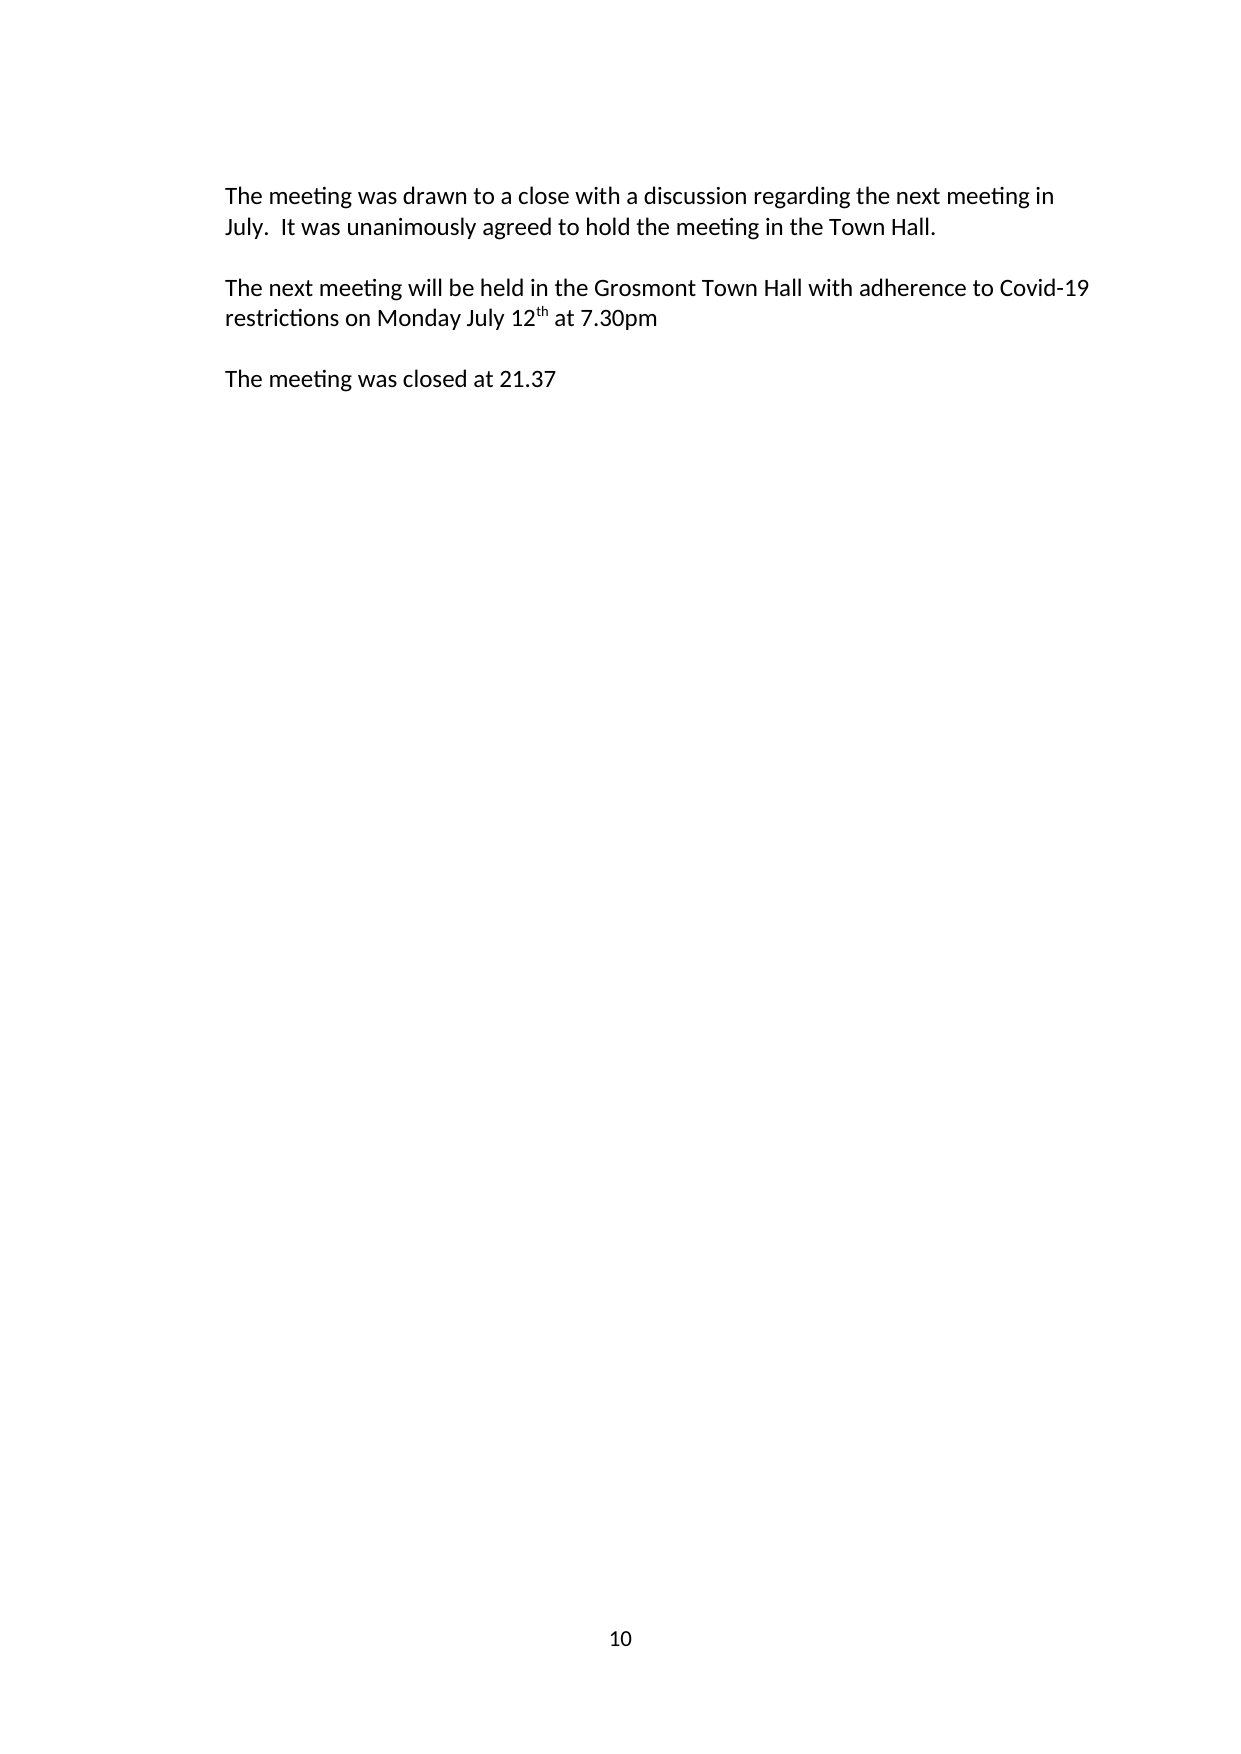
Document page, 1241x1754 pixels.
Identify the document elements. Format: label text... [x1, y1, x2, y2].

text The next meeting will be held in the Grosmont Town Hall with adherence to Covid-19 restrictions on Monday July 12th at 7.30pm [225, 272, 1090, 333]
text The meeting was closed at 21.37 [225, 364, 1090, 394]
text The meeting was drawn to a close with a discussion regarding the next meeting in July. It was unanimously agreed to hold the meeting in the Town Hall. [225, 181, 1090, 242]
